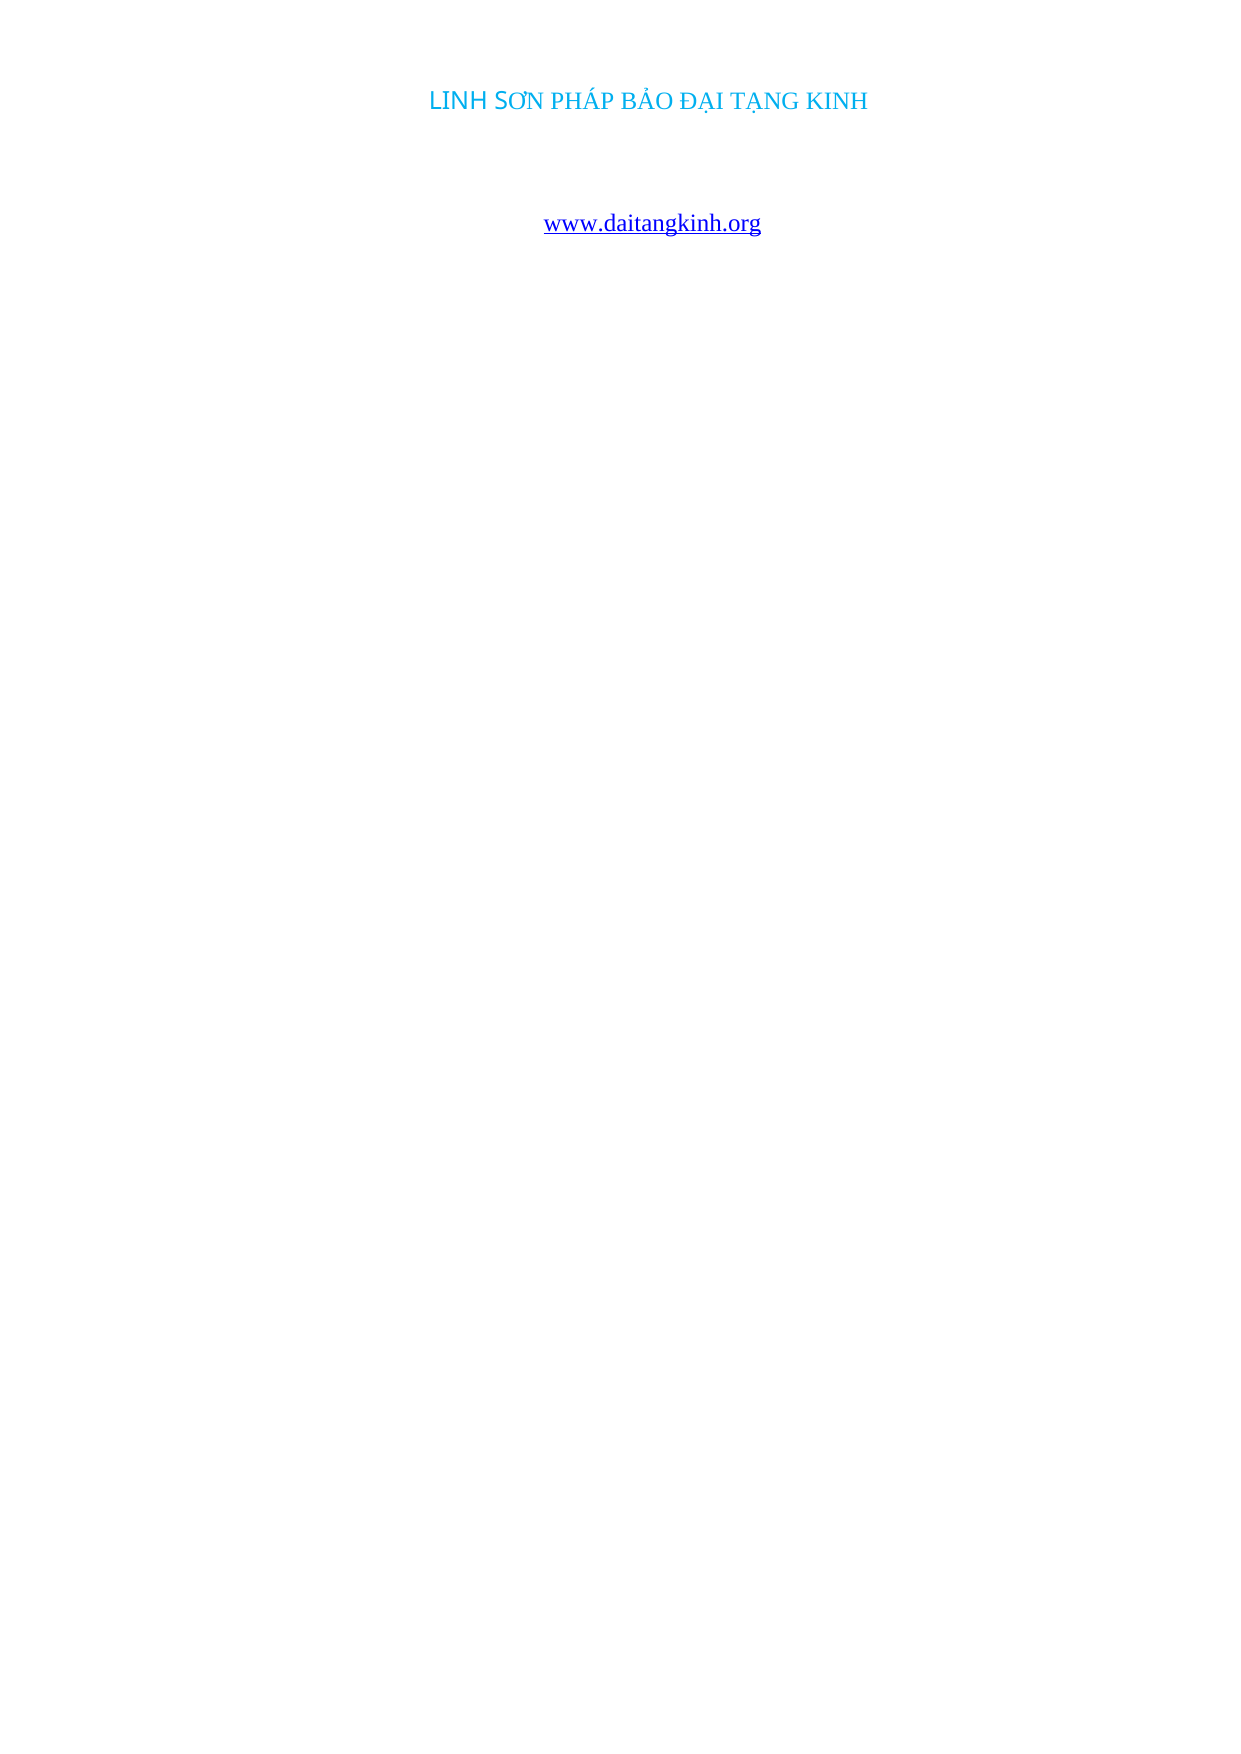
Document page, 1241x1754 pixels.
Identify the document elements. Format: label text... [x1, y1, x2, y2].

text www.daitangkinh.org [541, 208, 763, 237]
